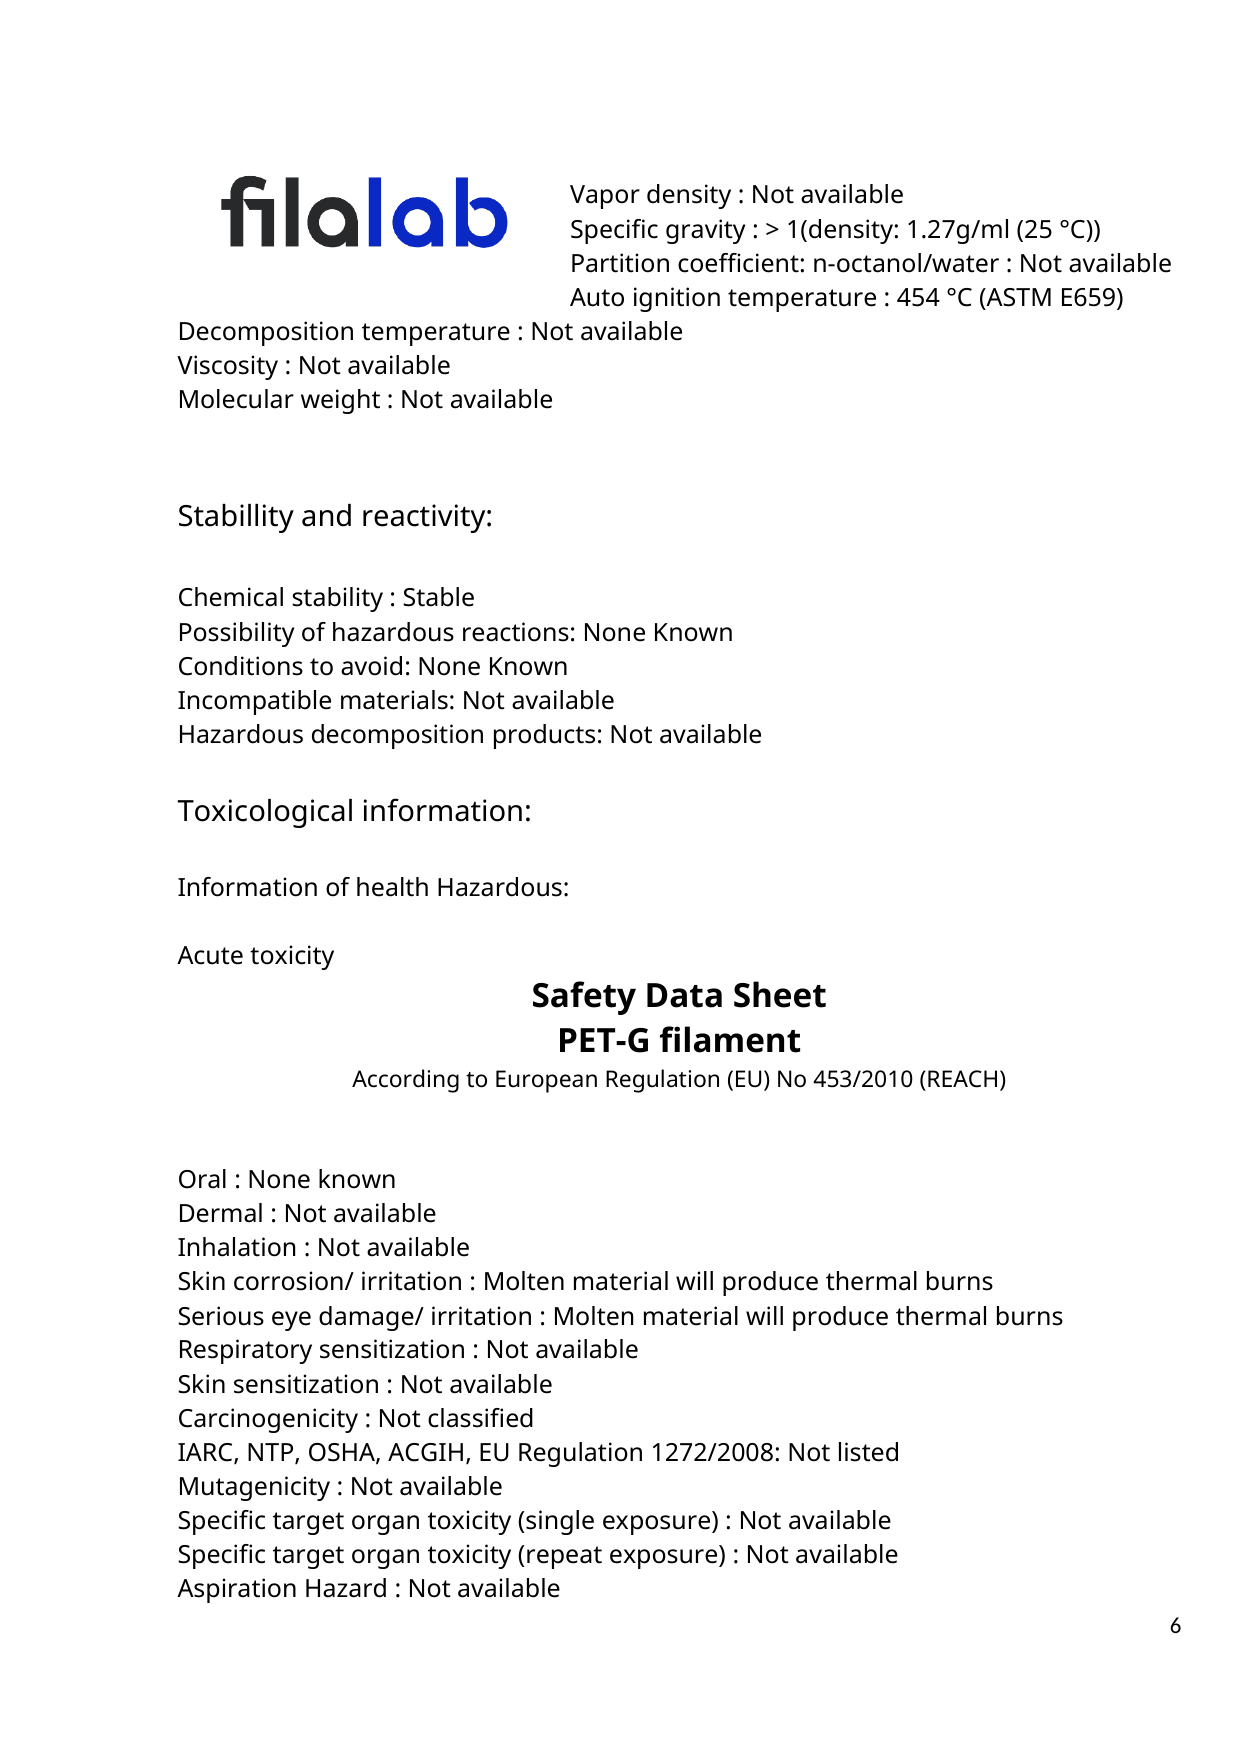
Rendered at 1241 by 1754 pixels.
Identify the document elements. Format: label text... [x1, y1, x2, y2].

text Specific gravity : > 1(density: 1.27g/ml (25 °C)) [551, 211, 1181, 245]
text Auto ignition temperature : 454 °C (ASTM E659) [177, 279, 1181, 313]
text Decomposition temperature : Not available [177, 313, 1181, 347]
text Aspiration Hazard : Not available [177, 1571, 1181, 1605]
picture [177, 148, 551, 281]
text Acute toxicity [177, 938, 1181, 972]
text Incompatible materials: Not available [177, 682, 1181, 716]
text Possibility of hazardous reactions: None Known [177, 614, 1181, 648]
text Inhalation : Not available [177, 1230, 1181, 1264]
text Chemical stability : Stable [177, 580, 1181, 614]
text Specific target organ toxicity (single exposure) : Not available [177, 1502, 1181, 1537]
text Vapor density : Not available [551, 177, 1181, 211]
text IARC, NTP, OSHA, ACGIH, EU Regulation 1272/2008: Not listed [177, 1434, 1181, 1468]
text Toxicological information: [177, 790, 1181, 830]
text Carcinogenicity : Not classified [177, 1400, 1181, 1434]
text Information of health Hazardous: [177, 869, 1181, 903]
text Skin corrosion/ irritation : Molten material will produce thermal burns [177, 1264, 1181, 1298]
text PET-G filament [177, 1017, 1181, 1062]
text Stabillity and reactivity: [177, 495, 1181, 535]
text Viscosity : Not available [177, 347, 1181, 382]
text Molecular weight : Not available [177, 382, 1181, 416]
text Hazardous decomposition products: Not available [177, 716, 1181, 750]
text According to European Regulation (EU) No 453/2010 (REACH) [177, 1062, 1181, 1094]
text Dermal : Not available [177, 1196, 1181, 1230]
text Oral : None known [177, 1162, 1181, 1196]
text Specific target organ toxicity (repeat exposure) : Not available [177, 1537, 1181, 1571]
text Safety Data Sheet [177, 972, 1181, 1017]
text Skin sensitization : Not available [177, 1366, 1181, 1400]
text Serious eye damage/ irritation : Molten material will produce thermal burns Respiratory sensitization : Not available [177, 1298, 1181, 1366]
text Partition coefficient: n-octanol/water : Not available [551, 245, 1181, 279]
text Mutagenicity : Not available [177, 1468, 1181, 1502]
text Conditions to avoid: None Known [177, 648, 1181, 682]
